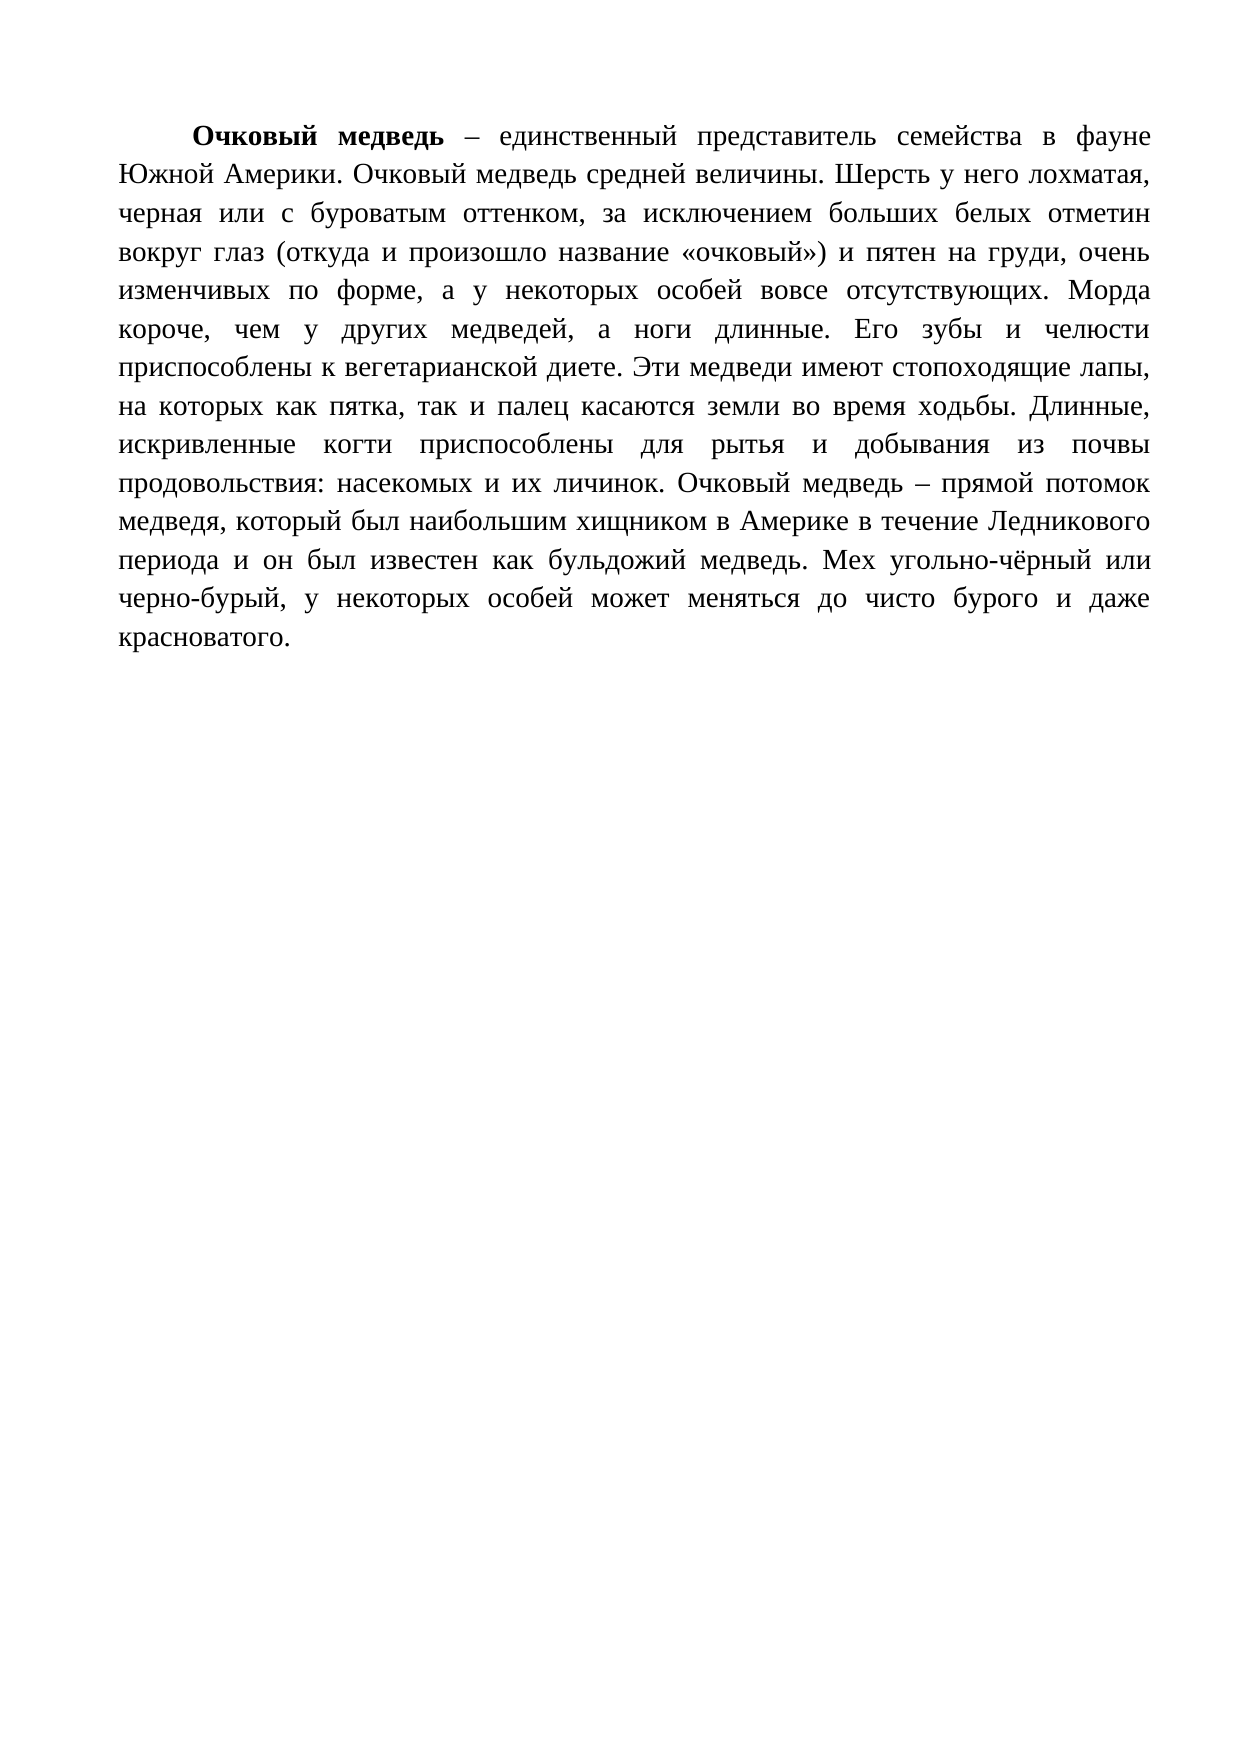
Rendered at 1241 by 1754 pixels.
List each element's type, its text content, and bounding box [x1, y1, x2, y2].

text Очковый медведь – единственный представитель семейства в фауне Южной Америки. Очковый медведь средней величины. Шерсть у него лохматая, черная или с буроватым оттенком, за исключением больших белых отметин вокруг глаз (откуда и произошло название «очковый») и пятен на груди, очень изменчивых по форме, а у некоторых особей вовсе отсутствующих. Морда короче, чем у других медведей, а ноги длинные. Его зубы и челюсти приспособлены к вегетарианской диете. Эти медведи имеют стопоходящие лапы, на которых как пятка, так и палец касаются земли во время ходьбы. Длинные, искривленные когти приспособлены для рытья и добывания из почвы продовольствия: насекомых и их личинок. Очковый медведь – прямой потомок медведя, который был наибольшим хищником в Америке в течение Ледникового периода и он был известен как бульдожий медведь. Мех угольно-чёрный или черно-бурый, у некоторых особей может меняться до чисто бурого и даже красноватого. [118, 118, 1152, 653]
